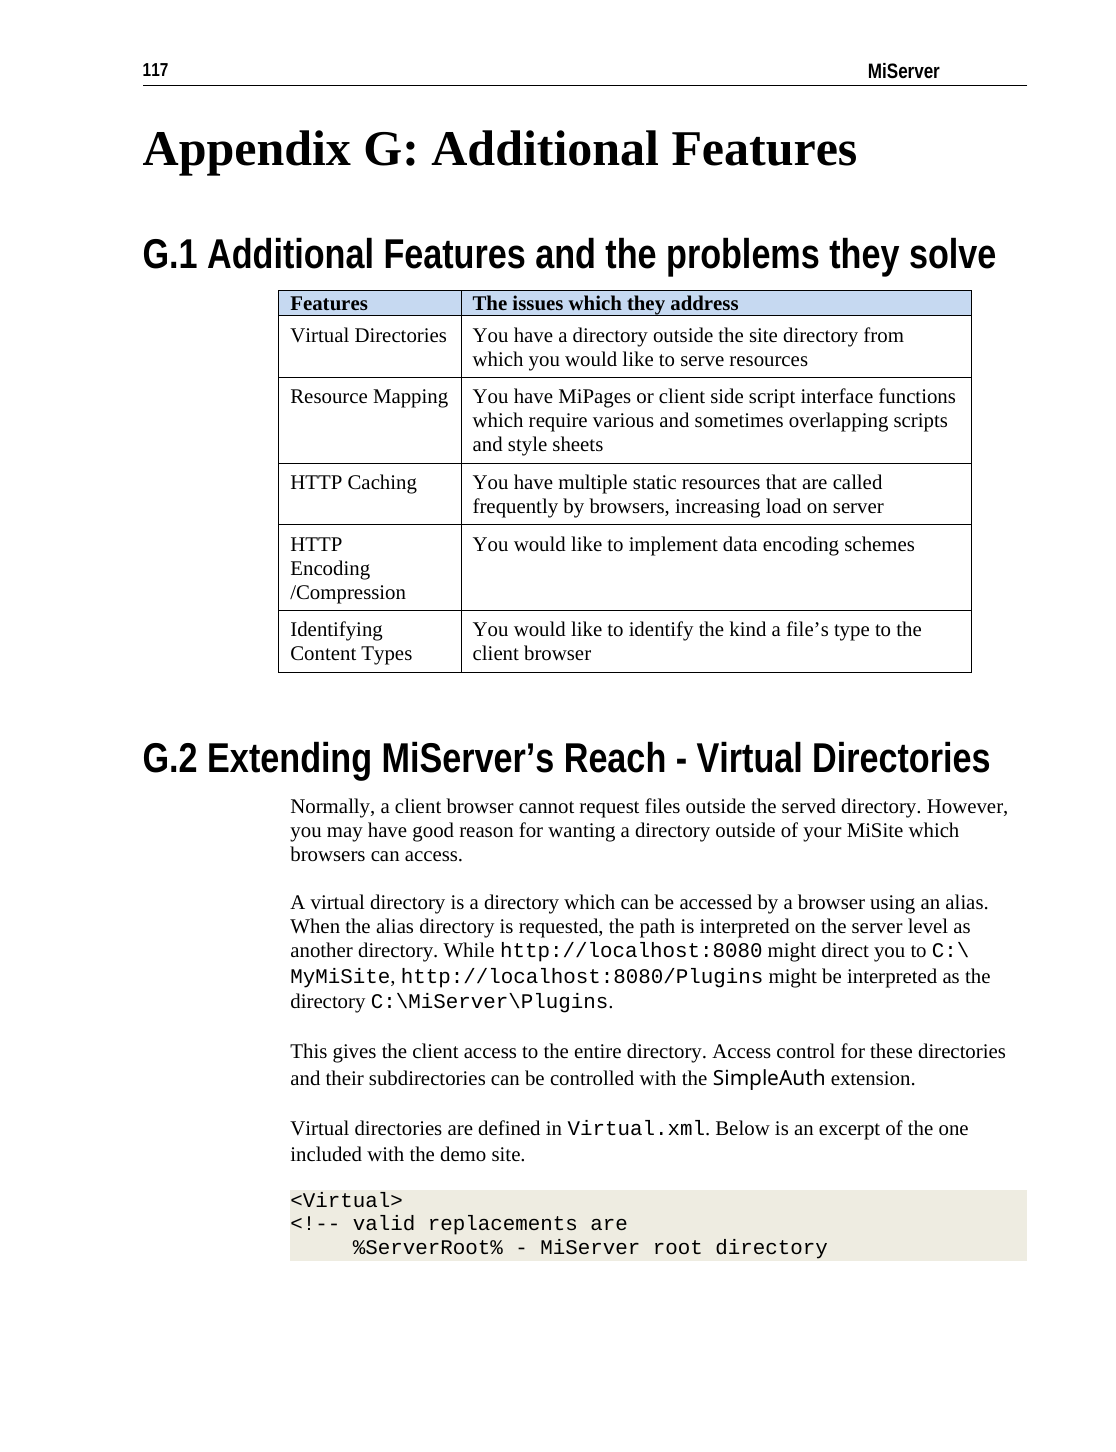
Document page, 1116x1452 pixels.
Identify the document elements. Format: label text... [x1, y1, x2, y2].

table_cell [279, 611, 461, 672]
text %ServerRoot% - MiServer root directory [290, 1237, 1027, 1261]
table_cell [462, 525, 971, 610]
subtitle Appendix G: Additional Features [142, 118, 1027, 176]
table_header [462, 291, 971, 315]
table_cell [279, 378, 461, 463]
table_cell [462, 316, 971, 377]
subtitle G.2 Extending MiServer’s Reach - Virtual Directories [142, 733, 1027, 781]
text <!-- valid replacements are [290, 1213, 1027, 1237]
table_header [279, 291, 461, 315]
subtitle G.1 Additional Features and the problems they solve [142, 230, 1027, 278]
text Normally, a client browser cannot request files outside the served directory. However, you may have good reason for wanting a directory outside of your MiSite which browsers can access. [290, 794, 1027, 866]
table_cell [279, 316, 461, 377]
text Virtual directories are defined in Virtual.xml. Below is an excerpt of the one included with the demo site. [290, 1116, 1027, 1166]
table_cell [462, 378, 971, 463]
text A virtual directory is a directory which can be accessed by a browser using an alias. When the alias directory is requested, the path is interpreted on the server level as another directory. While http://localhost:8080 might direct you to C:\MyMiSite, http://localhost:8080/Plugins might be interpreted as the directory C:\MiServer\Plugins. [290, 890, 1027, 1015]
text <Virtual> [290, 1190, 1027, 1213]
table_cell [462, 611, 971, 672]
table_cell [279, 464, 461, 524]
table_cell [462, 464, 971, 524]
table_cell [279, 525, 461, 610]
text This gives the client access to the entire directory. Access control for these directories and their subdirectories can be controlled with the SimpleAuth extension. [290, 1039, 1027, 1092]
